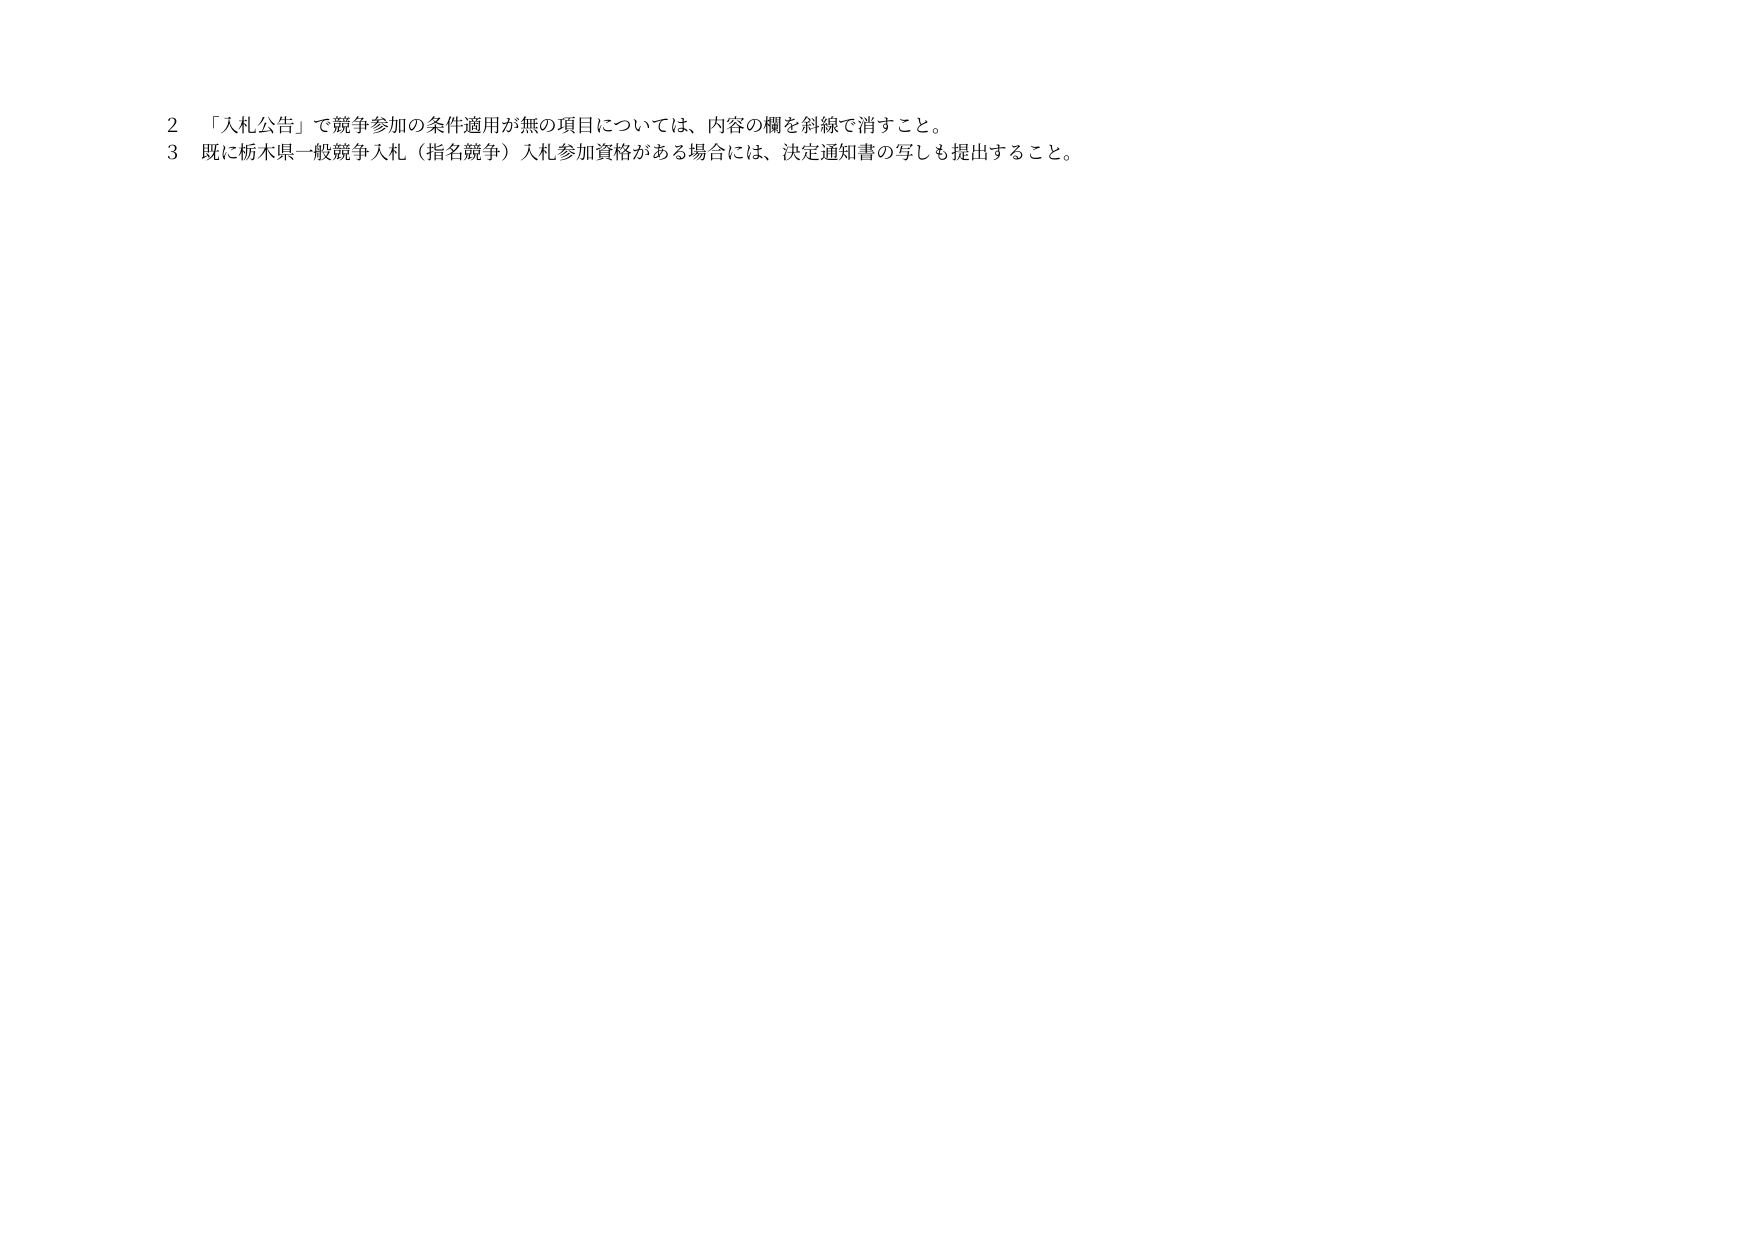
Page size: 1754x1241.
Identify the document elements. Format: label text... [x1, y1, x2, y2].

text ２ 「入札公告」で競争参加の条件適用が無の項目については、内容の欄を斜線で消すこと。 [108, 111, 1646, 138]
text ３ 既に栃木県一般競争入札（指名競争）入札参加資格がある場合には、決定通知書の写しも提出すること。 [108, 138, 1646, 165]
